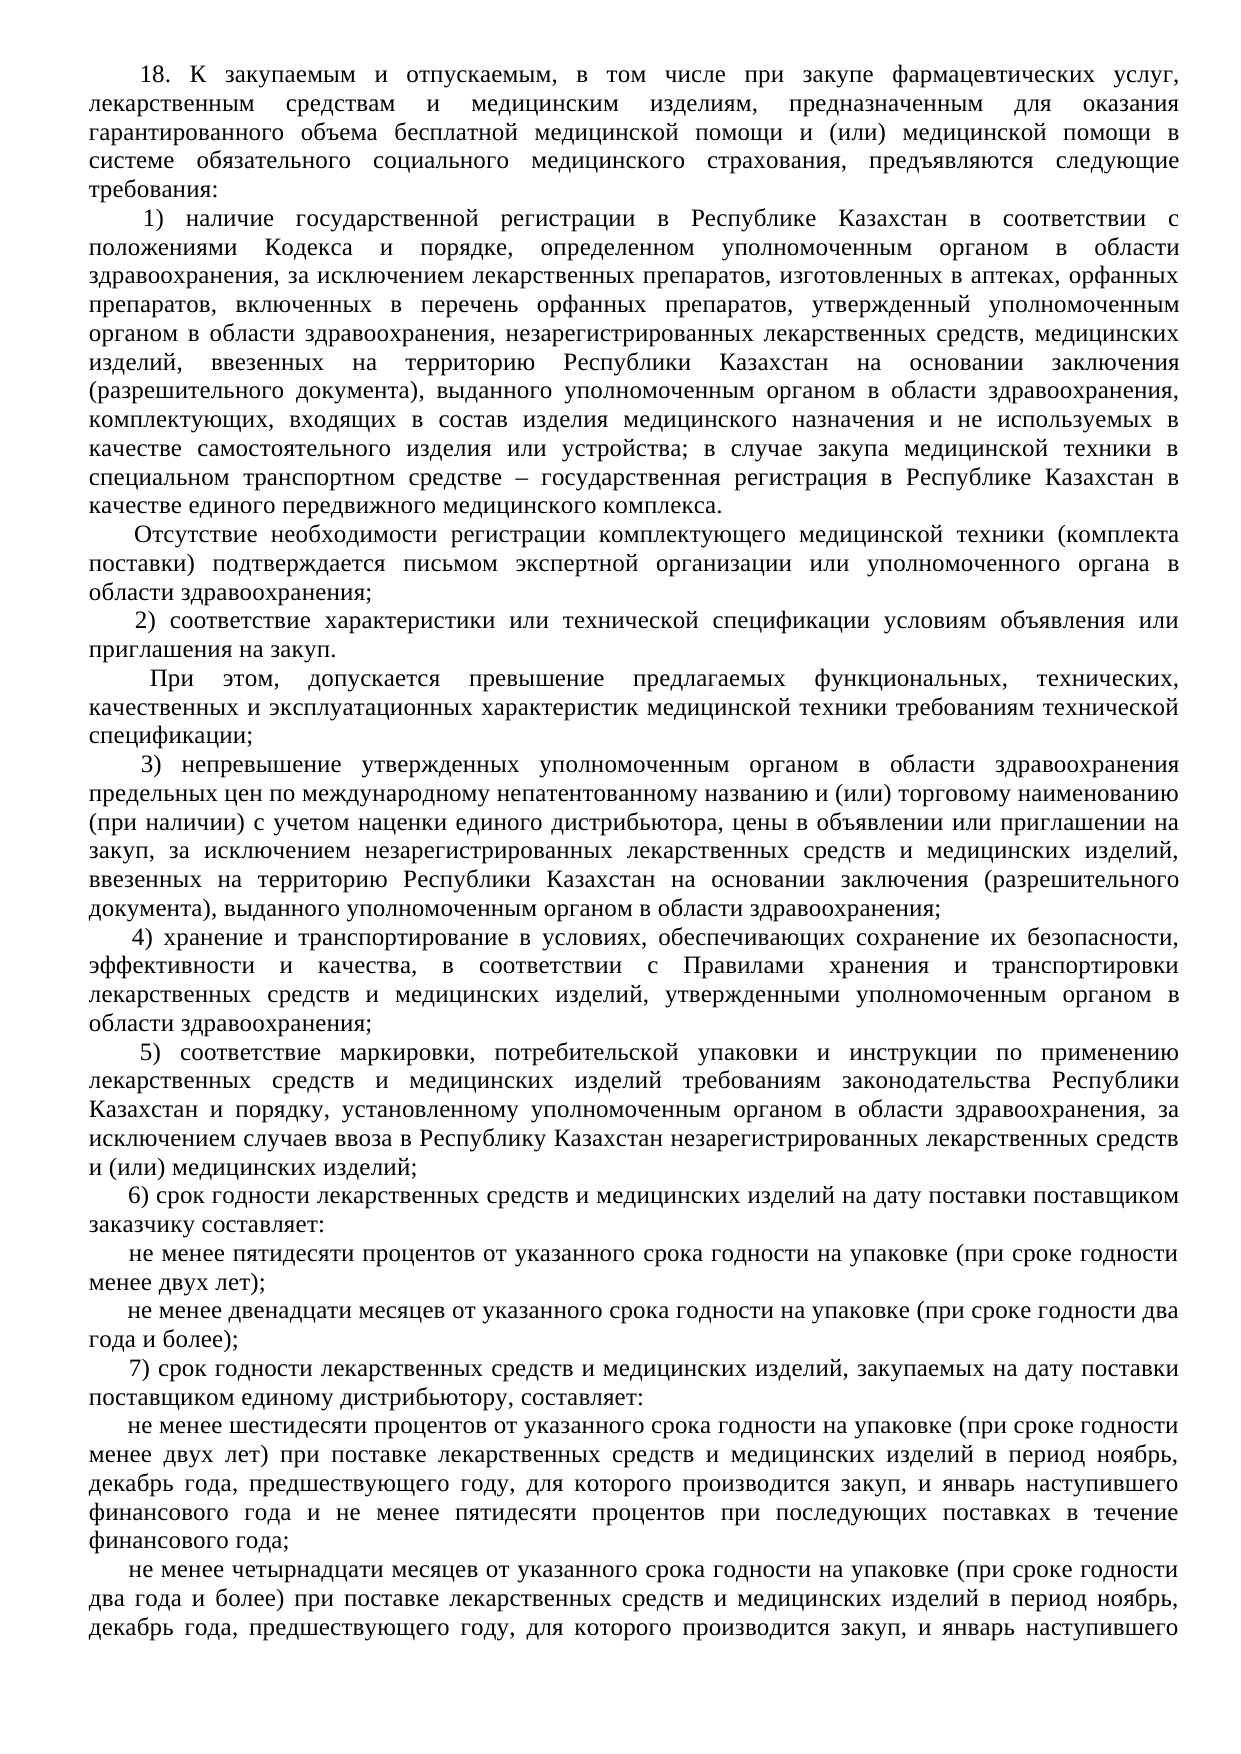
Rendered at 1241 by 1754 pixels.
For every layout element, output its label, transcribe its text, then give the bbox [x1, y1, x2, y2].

text не менее двенадцати месяцев от указанного срока годности на упаковке (при сроке годности два года и более); [89, 1295, 1181, 1353]
text не менее пятидесяти процентов от указанного срока годности на упаковке (при сроке годности менее двух лет); [89, 1238, 1181, 1295]
text 3) непревышение утвержденных уполномоченным органом в области здравоохранения предельных цен по международному непатентованному названию и (или) торговому наименованию (при наличии) с учетом наценки единого дистрибьютора, цены в объявлении или приглашении на закуп, за исключением незарегистрированных лекарственных средств и медицинских изделий, ввезенных на территорию Республики Казахстан на основании заключения (разрешительного документа), выданного уполномоченным органом в области здравоохранения; [89, 749, 1181, 922]
text 7) срок годности лекарственных средств и медицинских изделий, закупаемых на дату поставки поставщиком единому дистрибьютору, составляет: [89, 1353, 1181, 1410]
text 18. К закупаемым и отпускаемым, в том числе при закупе фармацевтических услуг, лекарственным средствам и медицинским изделиям, предназначенным для оказания гарантированного объема бесплатной медицинской помощи и (или) медицинской помощи в системе обязательного социального медицинского страхования, предъявляются следующие требования: [89, 59, 1181, 203]
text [89, 1554, 1181, 1640]
text При этом, допускается превышение предлагаемых функциональных, технических, качественных и эксплуатационных характеристик медицинской техники требованиям технической спецификации; [89, 663, 1181, 749]
text 6) срок годности лекарственных средств и медицинских изделий на дату поставки поставщиком заказчику составляет: [89, 1180, 1181, 1238]
text Отсутствие необходимости регистрации комплектующего медицинской техники (комплекта поставки) подтверждается письмом экспертной организации или уполномоченного органа в области здравоохранения; [89, 519, 1181, 605]
text 2) соответствие характеристики или технической спецификации условиям объявления или приглашения на закуп. [89, 605, 1181, 663]
text 1) наличие государственной регистрации в Республике Казахстан в соответствии с положениями Кодекса и порядке, определенном уполномоченным органом в области здравоохранения, за исключением лекарственных препаратов, изготовленных в аптеках, орфанных препаратов, включенных в перечень орфанных препаратов, утвержденный уполномоченным органом в области здравоохранения, незарегистрированных лекарственных средств, медицинских изделий, ввезенных на территорию Республики Казахстан на основании заключения (разрешительного документа), выданного уполномоченным органом в области здравоохранения, комплектующих, входящих в состав изделия медицинского назначения и не используемых в качестве самостоятельного изделия или устройства; в случае закупа медицинской техники в специальном транспортном средстве – государственная регистрация в Республике Казахстан в качестве единого передвижного медицинского комплекса. [89, 203, 1181, 519]
text 5) соответствие маркировки, потребительской упаковки и инструкции по применению лекарственных средств и медицинских изделий требованиям законодательства Республики Казахстан и порядку, установленному уполномоченным органом в области здравоохранения, за исключением случаев ввоза в Республику Казахстан незарегистрированных лекарственных средств и (или) медицинских изделий; [89, 1037, 1181, 1180]
text не менее шестидесяти процентов от указанного срока годности на упаковке (при сроке годности менее двух лет) при поставке лекарственных средств и медицинских изделий в период ноябрь, декабрь года, предшествующего году, для которого производится закуп, и январь наступившего финансового года и не менее пятидесяти процентов при последующих поставках в течение финансового года; [89, 1410, 1181, 1554]
text 4) хранение и транспортирование в условиях, обеспечивающих сохранение их безопасности, эффективности и качества, в соответствии с Правилами хранения и транспортировки лекарственных средств и медицинских изделий, утвержденными уполномоченным органом в области здравоохранения; [89, 922, 1181, 1037]
